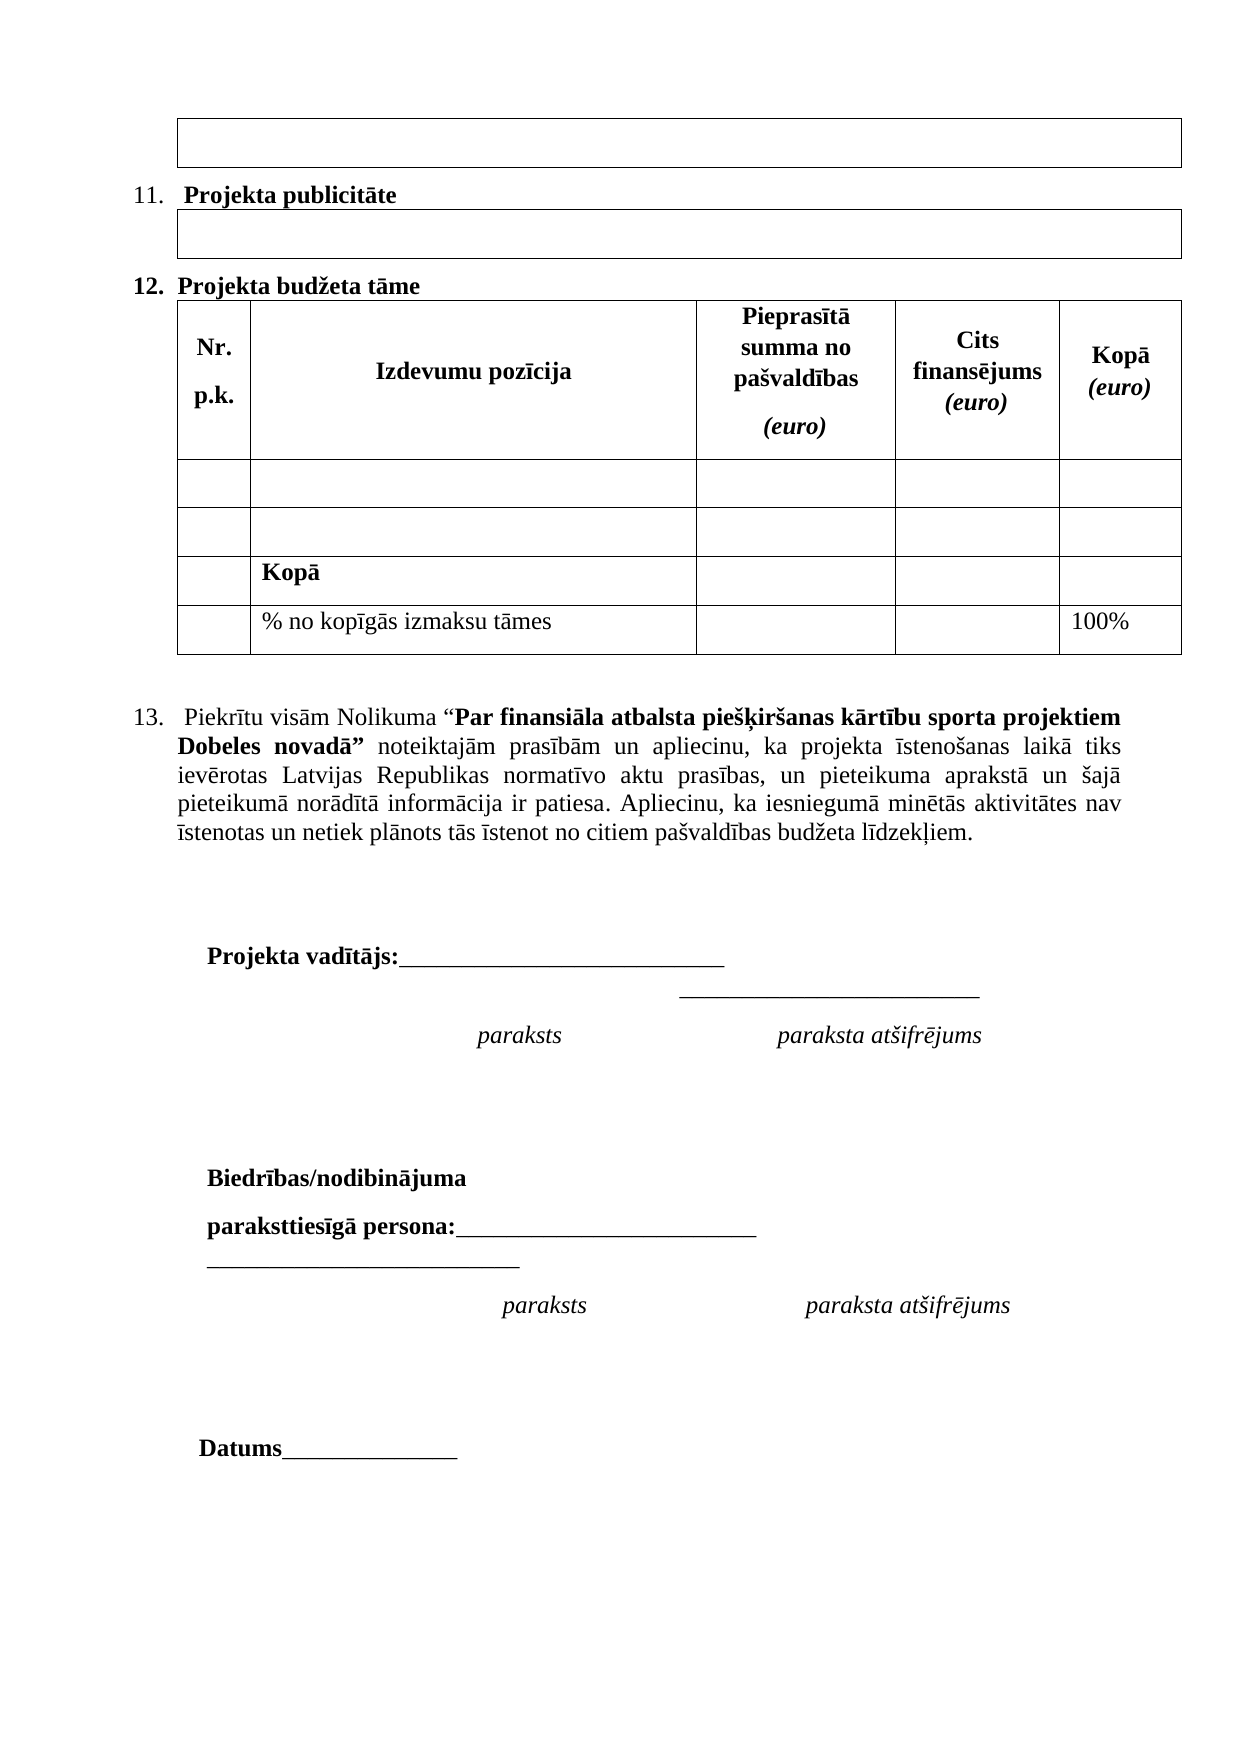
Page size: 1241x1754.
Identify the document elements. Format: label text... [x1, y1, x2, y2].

table_cell [251, 460, 696, 507]
table_header Izdevumu pozīcija [251, 301, 696, 458]
table_header Pieprasītā summa no pašvaldības (euro) [697, 301, 895, 458]
text Projekta vadītājs:__________________________ ________________________ [177, 941, 1122, 1001]
list Projekta budžeta tāme [133, 271, 1122, 300]
table_cell % no kopīgās izmaksu tāmes [251, 606, 696, 653]
table_header Nr. p.k. [178, 301, 250, 458]
table_cell Kopā [251, 557, 696, 605]
table_cell [697, 606, 895, 653]
table_cell [1060, 557, 1181, 605]
table_cell [697, 557, 895, 605]
table_cell [896, 508, 1059, 556]
list Projekta publicitāte [133, 180, 1122, 209]
table_cell 100% [1060, 606, 1181, 653]
table_cell [178, 460, 250, 507]
table_cell [178, 508, 250, 556]
table_cell [896, 606, 1059, 653]
table_header [178, 119, 1181, 167]
text paraksts paraksta atšifrējums [177, 1290, 1122, 1318]
table_cell [251, 508, 696, 556]
text paraksttiesīgā persona:________________________ _________________________ [207, 1211, 1122, 1271]
table_header Cits finansējums (euro) [896, 301, 1059, 458]
text Datums______________ [199, 1433, 1122, 1462]
table_cell [697, 508, 895, 556]
table_header [178, 210, 1181, 258]
table_cell [697, 460, 895, 507]
table_cell [1060, 508, 1181, 556]
text Biedrības/nodibinājuma [207, 1163, 1122, 1192]
list Piekrītu visām Nolikuma “Par finansiāla atbalsta piešķiršanas kārtību sporta projektiem Dobeles novadā” noteiktajām prasībām un apliecinu, ka projekta īstenošanas laikā tiks ievērotas Latvijas Republikas normatīvo aktu prasības, un pieteikuma aprakstā un šajā pieteikumā norādītā informācija ir patiesa. Apliecinu, ka iesniegumā minētās aktivitātes nav īstenotas un netiek plānots tās īstenot no citiem pašvaldības budžeta līdzekļiem. [133, 702, 1122, 846]
table_cell [896, 460, 1059, 507]
table_cell [178, 557, 250, 605]
table_header Kopā (euro) [1060, 301, 1181, 458]
text paraksts paraksta atšifrējums [402, 1020, 1122, 1049]
table_cell [1060, 460, 1181, 507]
table_cell [896, 557, 1059, 605]
table_cell [178, 606, 250, 653]
